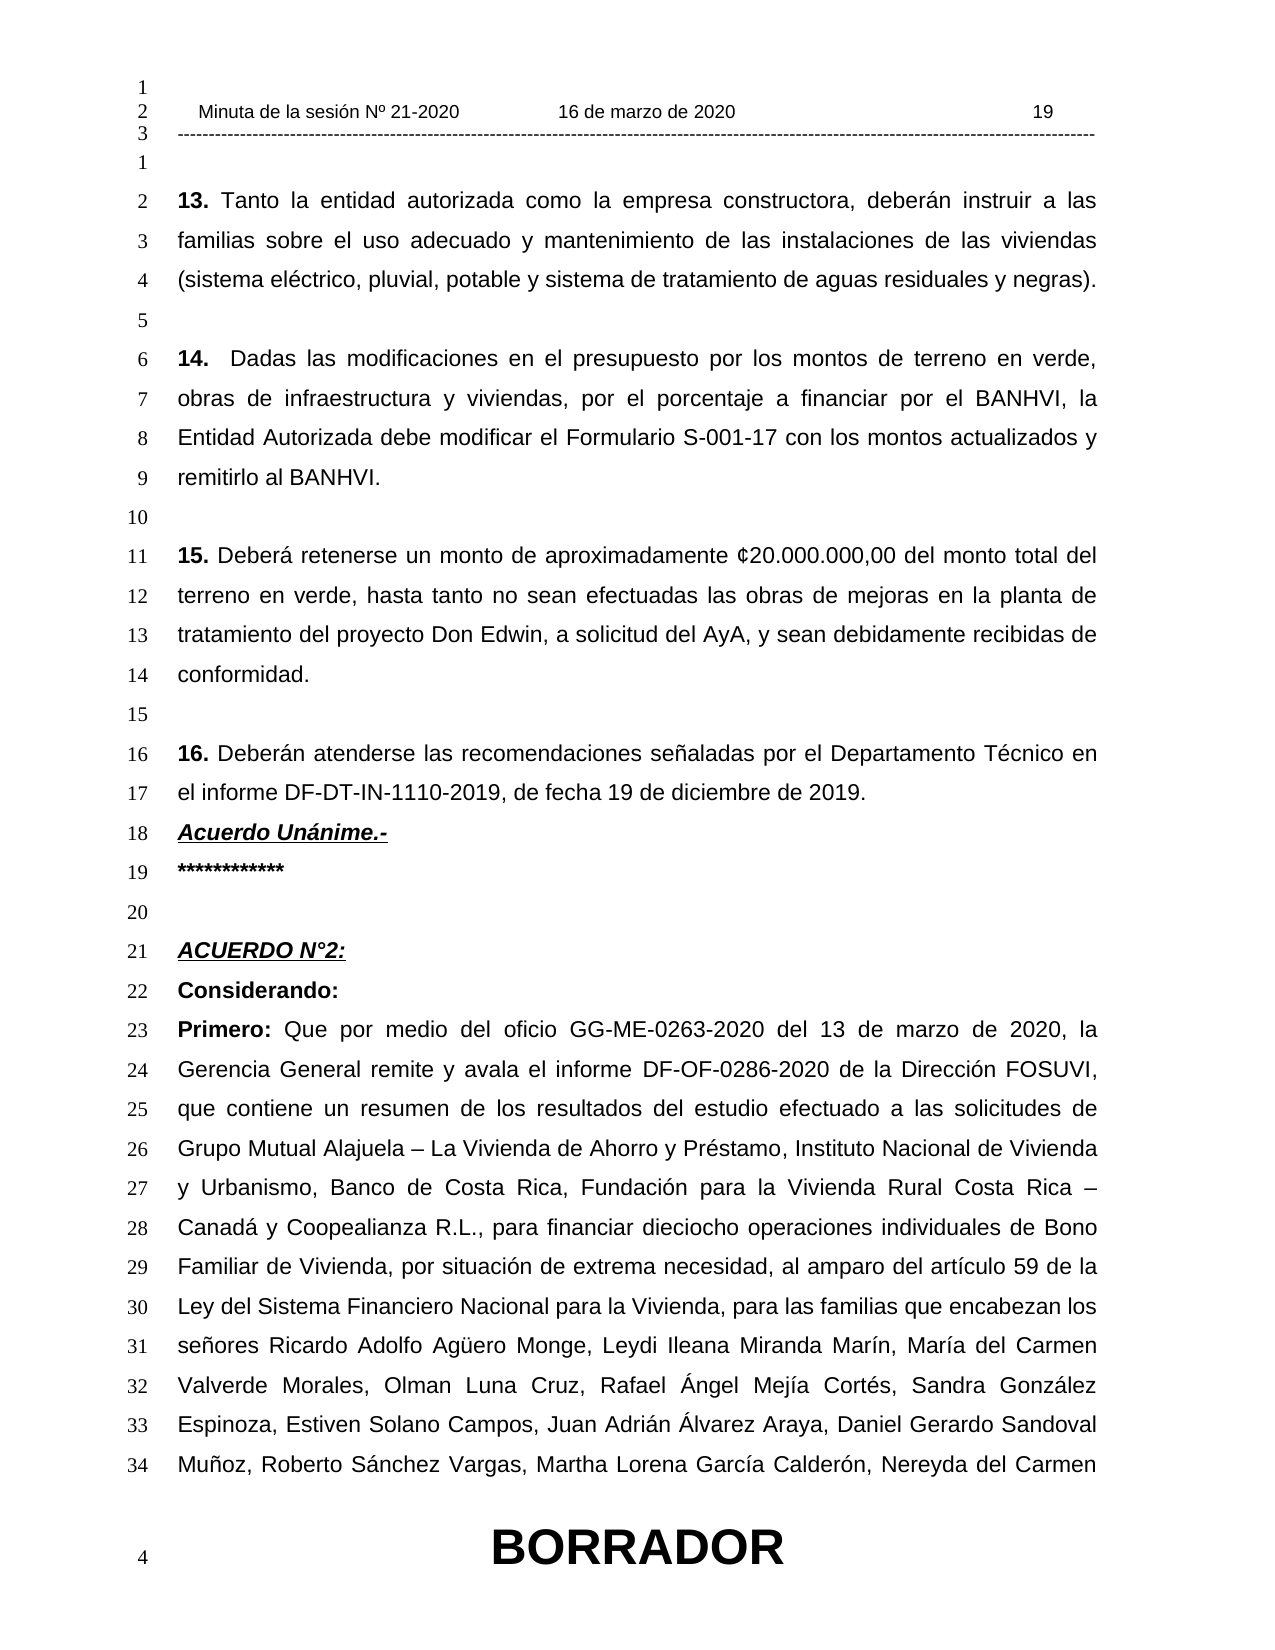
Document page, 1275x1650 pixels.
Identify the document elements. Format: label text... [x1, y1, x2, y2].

text 14. Dadas las modificaciones en el presupuesto por los montos de terreno en verde, obras de infraestructura y viviendas, por el porcentaje a financiar por el BANHVI, la Entidad Autorizada debe modificar el Formulario S-001-17 con los montos actualizados y remitirlo al BANHVI. [177, 345, 1098, 490]
text 16. Deberán atenderse las recomendaciones señaladas por el Departamento Técnico en el informe DF-DT-IN-1110-2019, de fecha 19 de diciembre de 2019. [177, 740, 1098, 806]
subtitle ACUERDO N°2: [177, 937, 1098, 964]
text ************ [177, 858, 1098, 885]
text Considerando: [177, 977, 1098, 1003]
text 15. Deberá retenerse un monto de aproximadamente ¢20.000.000,00 del monto total del terreno en verde, hasta tanto no sean efectuadas las obras de mejoras en la planta de tratamiento del proyecto Don Edwin, a solicitud del AyA, y sean debidamente recibidas de conformidad. [177, 542, 1098, 687]
subtitle Acuerdo Unánime.- [177, 819, 1098, 845]
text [177, 1016, 1098, 1477]
text 13. Tanto la entidad autorizada como la empresa constructora, deberán instruir a las familias sobre el uso adecuado y mantenimiento de las instalaciones de las viviendas (sistema eléctrico, pluvial, potable y sistema de tratamiento de aguas residuales y negras). [177, 187, 1098, 292]
